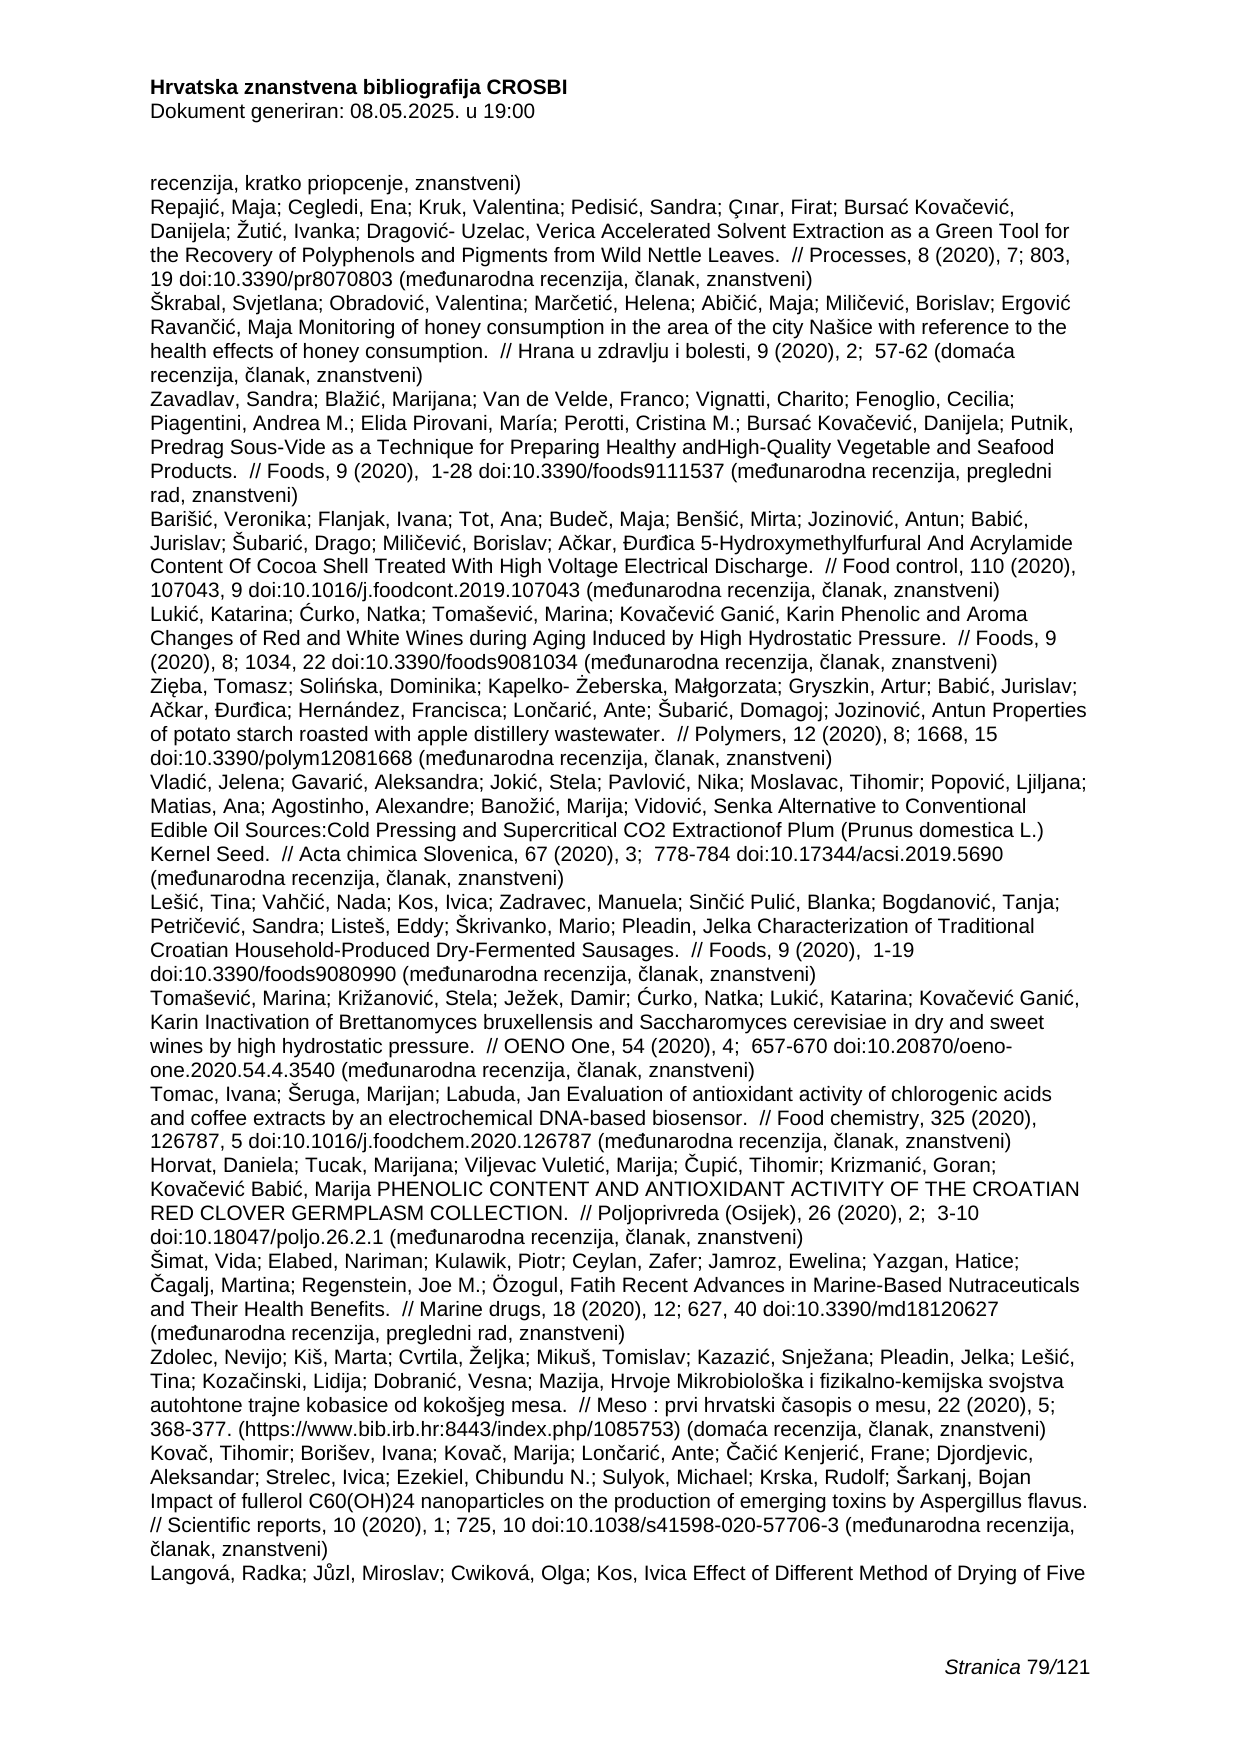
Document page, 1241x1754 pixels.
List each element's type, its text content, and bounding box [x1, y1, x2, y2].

text Šimat, Vida; Elabed, Nariman; Kulawik, Piotr; Ceylan, Zafer; Jamroz, Ewelina; Yazgan, Hatice; Čagalj, Martina; Regenstein, Joe M.; Özogul, Fatih [150, 1249, 1090, 1345]
text Horvat, Daniela; Tucak, Marijana; Viljevac Vuletić, Marija; Čupić, Tihomir; Krizmanić, Goran; Kovačević Babić, Marija [150, 1153, 1090, 1249]
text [150, 171, 1090, 195]
text Tomašević, Marina; Križanović, Stela; Ježek, Damir; Ćurko, Natka; Lukić, Katarina; Kovačević Ganić, Karin [150, 986, 1090, 1081]
text Lukić, Katarina; Ćurko, Natka; Tomašević, Marina; Kovačević Ganić, Karin [150, 602, 1090, 674]
text Barišić, Veronika; Flanjak, Ivana; Tot, Ana; Budeč, Maja; Benšić, Mirta; Jozinović, Antun; Babić, Jurislav; Šubarić, Drago; Miličević, Borislav; Ačkar, Đurđica [150, 506, 1090, 602]
text Vladić, Jelena; Gavarić, Aleksandra; Jokić, Stela; Pavlović, Nika; Moslavac, Tihomir; Popović, Ljiljana; Matias, Ana; Agostinho, Alexandre; Banožić, Marija; Vidović, Senka [150, 770, 1090, 890]
text Škrabal, Svjetlana; Obradović, Valentina; Marčetić, Helena; Abičić, Maja; Miličević, Borislav; Ergović Ravančić, Maja [150, 291, 1090, 387]
text Zdolec, Nevijo; Kiš, Marta; Cvrtila, Željka; Mikuš, Tomislav; Kazazić, Snježana; Pleadin, Jelka; Lešić, Tina; Kozačinski, Lidija; Dobranić, Vesna; Mazija, Hrvoje [150, 1345, 1090, 1441]
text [150, 1561, 1090, 1584]
text Tomac, Ivana; Šeruga, Marijan; Labuda, Jan [150, 1081, 1090, 1153]
text Repajić, Maja; Cegledi, Ena; Kruk, Valentina; Pedisić, Sandra; Çınar, Firat; Bursać Kovačević, Danijela; Žutić, Ivanka; Dragović- Uzelac, Verica [150, 195, 1090, 291]
text Zavadlav, Sandra; Blažić, Marijana; Van de Velde, Franco; Vignatti, Charito; Fenoglio, Cecilia; Piagentini, Andrea M.; Elida Pirovani, María; Perotti, Cristina M.; Bursać Kovačević, Danijela; Putnik, Predrag [150, 387, 1090, 506]
text Lešić, Tina; Vahčić, Nada; Kos, Ivica; Zadravec, Manuela; Sinčić Pulić, Blanka; Bogdanović, Tanja; Petričević, Sandra; Listeš, Eddy; Škrivanko, Mario; Pleadin, Jelka [150, 890, 1090, 986]
text Kovač, Tihomir; Borišev, Ivana; Kovač, Marija; Lončarić, Ante; Čačić Kenjerić, Frane; Djordjevic, Aleksandar; Strelec, Ivica; Ezekiel, Chibundu N.; Sulyok, Michael; Krska, Rudolf; Šarkanj, Bojan [150, 1441, 1090, 1561]
text Zięba, Tomasz; Solińska, Dominika; Kapelko- Żeberska, Małgorzata; Gryszkin, Artur; Babić, Jurislav; Ačkar, Đurđica; Hernández, Francisca; Lončarić, Ante; Šubarić, Domagoj; Jozinović, Antun [150, 674, 1090, 770]
